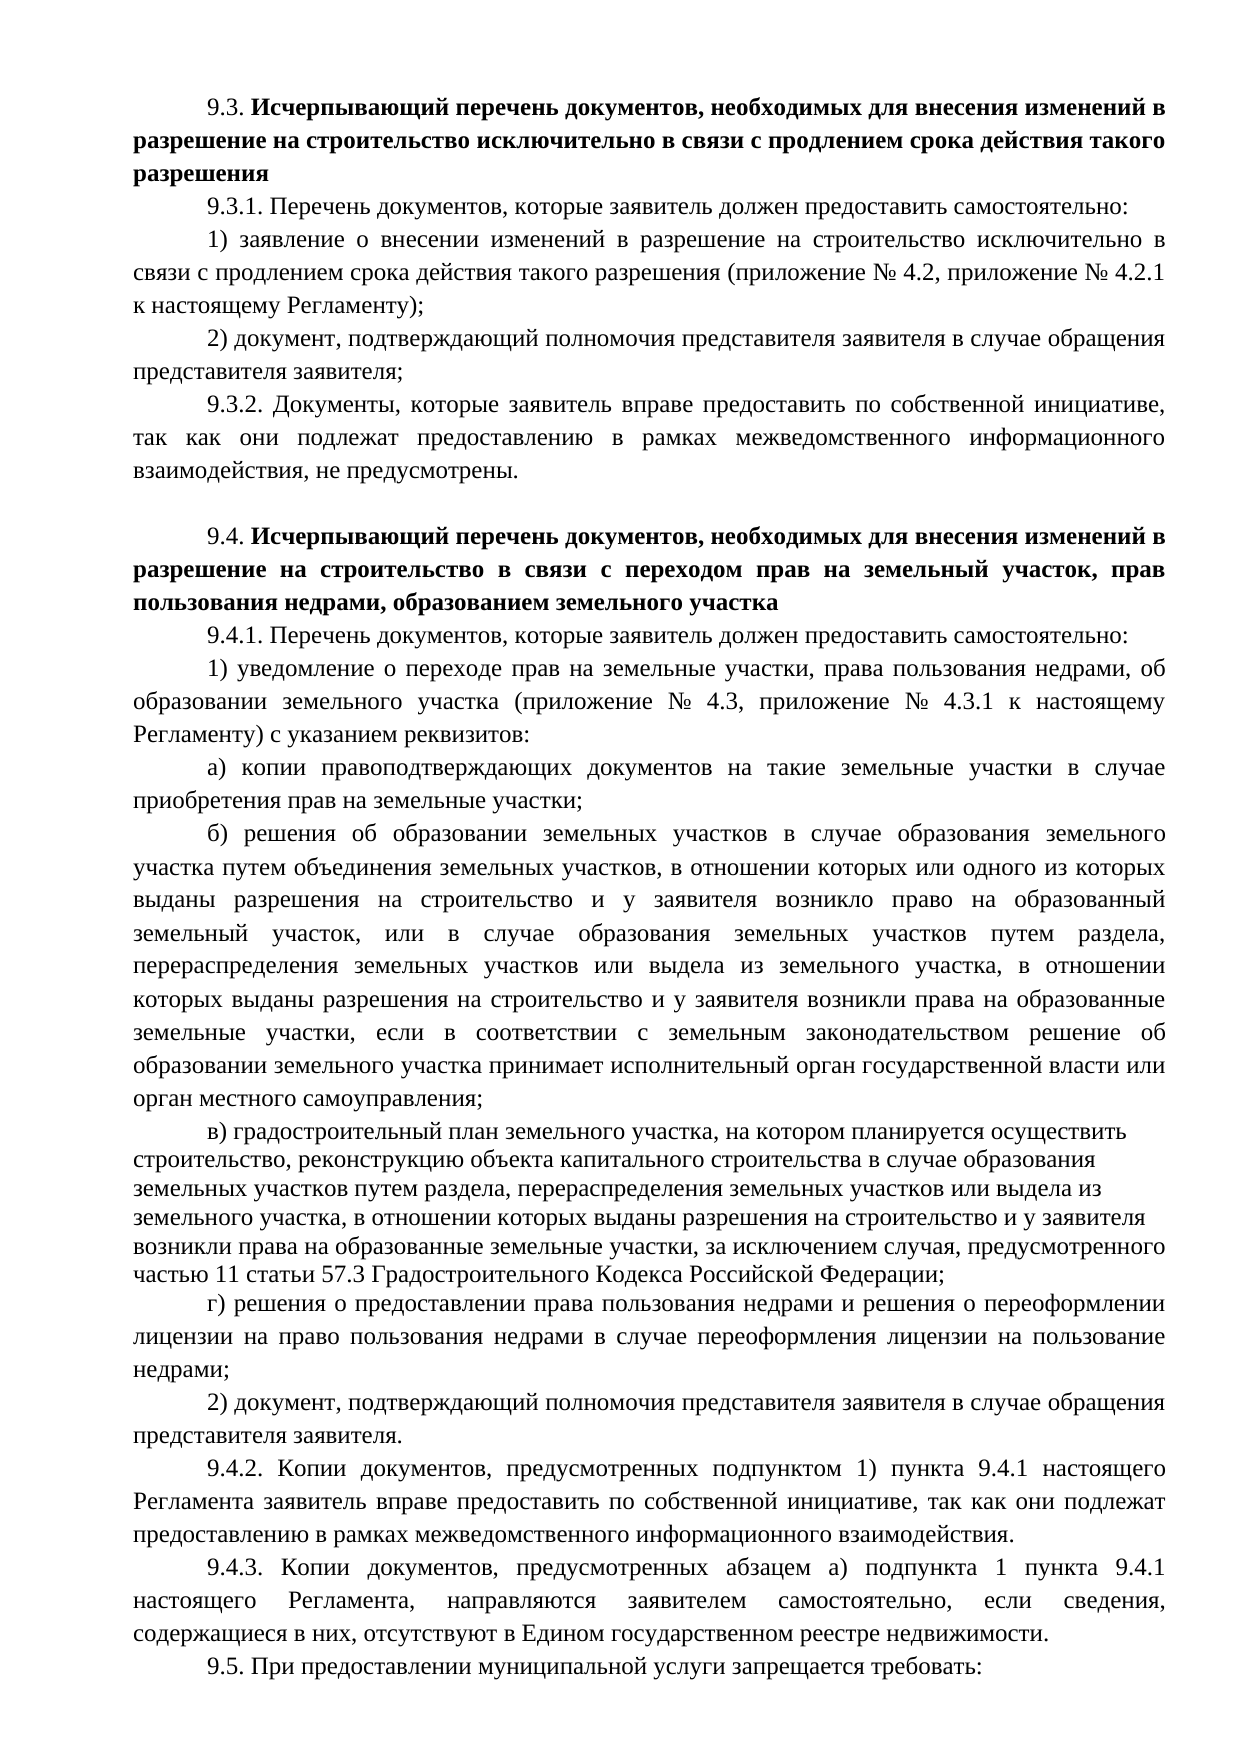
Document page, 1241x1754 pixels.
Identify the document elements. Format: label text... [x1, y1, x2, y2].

text 1) уведомление о переходе прав на земельные участки, права пользования недрами, об образовании земельного участка (приложение № 4.3, приложение № 4.3.1 к настоящему Регламенту) с указанием реквизитов: [133, 653, 1167, 748]
text а) копии правоподтверждающих документов на такие земельные участки в случае приобретения прав на земельные участки; [133, 752, 1167, 814]
text 2) документ, подтверждающий полномочия представителя заявителя в случае обращения представителя заявителя. [133, 1387, 1167, 1449]
list 9.5. При предоставлении муниципальной услуги запрещается требовать: [133, 1651, 1167, 1680]
text 9.3.2. Документы, которые заявитель вправе предоставить по собственной инициативе, так как они подлежат предоставлению в рамках межведомственного информационного взаимодействия, не предусмотрены. [133, 389, 1167, 484]
text г) решения о предоставлении права пользования недрами и решения о переоформлении лицензии на право пользования недрами в случае переоформления лицензии на пользование недрами; [133, 1288, 1167, 1383]
text 2) документ, подтверждающий полномочия представителя заявителя в случае обращения представителя заявителя; [133, 323, 1167, 385]
text в) градостроительный план земельного участка, на котором планируется осуществить строительство, реконструкцию объекта капитального строительства в случае образования земельных участков путем раздела, перераспределения земельных участков или выдела из земельного участка, в отношении которых выданы разрешения на строительство и у заявителя возникли права на образованные земельные участки, за исключением случая, предусмотренного частью 11 статьи 57.3 Градостроительного Кодекса Российской Федерации; [133, 1116, 1167, 1288]
text 9.3.1. Перечень документов, которые заявитель должен предоставить самостоятельно: [133, 191, 1167, 220]
text 1) заявление о внесении изменений в разрешение на строительство исключительно в связи с продлением срока действия такого разрешения (приложение № 4.2, приложение № 4.2.1 к настоящему Регламенту); [133, 224, 1167, 319]
text 9.4.3. Копии документов, предусмотренных абзацем а) подпункта 1 пункта 9.4.1 настоящего Регламента, направляются заявителем самостоятельно, если сведения, содержащиеся в них, отсутствуют в Едином государственном реестре недвижимости. [133, 1552, 1167, 1647]
text 9.4.2. Копии документов, предусмотренных подпунктом 1) пункта 9.4.1 настоящего Регламента заявитель вправе предоставить по собственной инициативе, так как они подлежат предоставлению в рамках межведомственного информационного взаимодействия. [133, 1453, 1167, 1548]
text 9.3. Исчерпывающий перечень документов, необходимых для внесения изменений в разрешение на строительство исключительно в связи с продлением срока действия такого разрешения [133, 92, 1167, 187]
text 9.4.1. Перечень документов, которые заявитель должен предоставить самостоятельно: [133, 620, 1167, 649]
text 9.4. Исчерпывающий перечень документов, необходимых для внесения изменений в разрешение на строительство в связи с переходом прав на земельный участок, прав пользования недрами, образованием земельного участка [133, 521, 1167, 616]
text б) решения об образовании земельных участков в случае образования земельного участка путем объединения земельных участков, в отношении которых или одного из которых выданы разрешения на строительство и у заявителя возникло право на образованный земельный участок, или в случае образования земельных участков путем раздела, перераспределения земельных участков или выдела из земельного участка, в отношении которых выданы разрешения на строительство и у заявителя возникли права на образованные земельные участки, если в соответствии с земельным законодательством решение об образовании земельного участка принимает исполнительный орган государственной власти или орган местного самоуправления; [133, 818, 1167, 1111]
